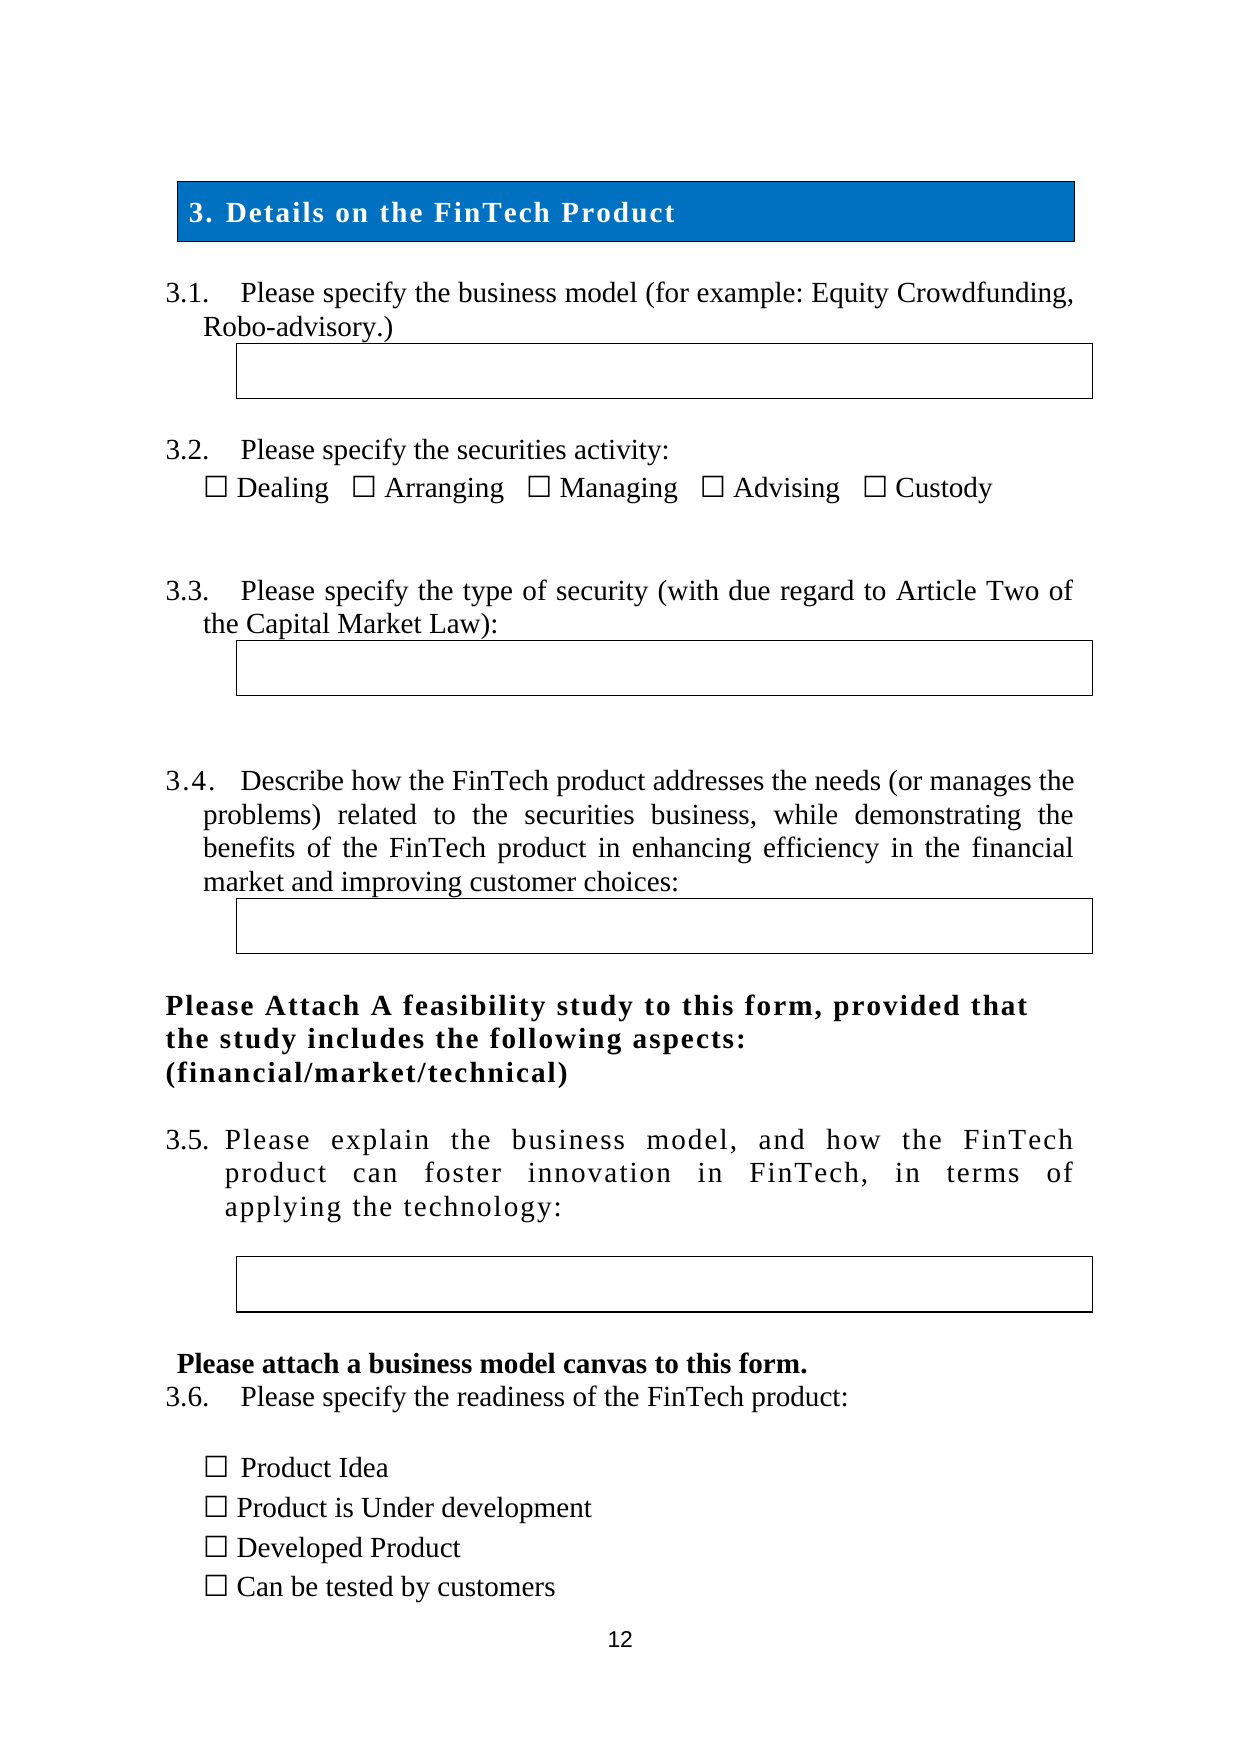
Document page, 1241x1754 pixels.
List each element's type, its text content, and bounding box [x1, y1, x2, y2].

text Please Attach A feasibility study to this form, provided that the study includes the following aspects: (financial/market/technical) [165, 988, 1075, 1088]
list Describe how the FinTech product addresses the needs (or manages the problems) related to the securities business, while demonstrating the benefits of the FinTech product in enhancing efficiency in the financial market and improving customer choices: [165, 763, 1075, 898]
list Please specify the type of security (with due regard to Article Two of the Capital Market Law): [165, 573, 1075, 640]
text ☐ Product Idea [203, 1447, 1075, 1486]
list Please specify the business model (for example: Equity Crowdfunding, Robo-advisory.) [165, 275, 1075, 342]
list Please specify the securities activity: [165, 432, 1075, 466]
text Please attach a business model canvas to this form. [177, 1346, 1075, 1379]
table_header [237, 1257, 1092, 1311]
list Please explain the business model, and how the FinTech product can foster innovation in FinTech, in terms of applying the technology: [165, 1122, 1075, 1222]
table_header [237, 641, 1092, 695]
list Please specify the readiness of the FinTech product: [165, 1379, 1075, 1413]
text ☐ Dealing ☐ Arranging ☐ Managing ☐ Advising ☐ Custody [203, 466, 1075, 506]
text ☐ Developed Product [203, 1526, 1075, 1566]
table_header Details on the FinTech Product [178, 182, 1074, 241]
table_header [237, 344, 1092, 398]
text ☐ Product is Under development [203, 1486, 1075, 1526]
table_header [237, 899, 1092, 953]
text ☐ Can be tested by customers [203, 1566, 1075, 1605]
